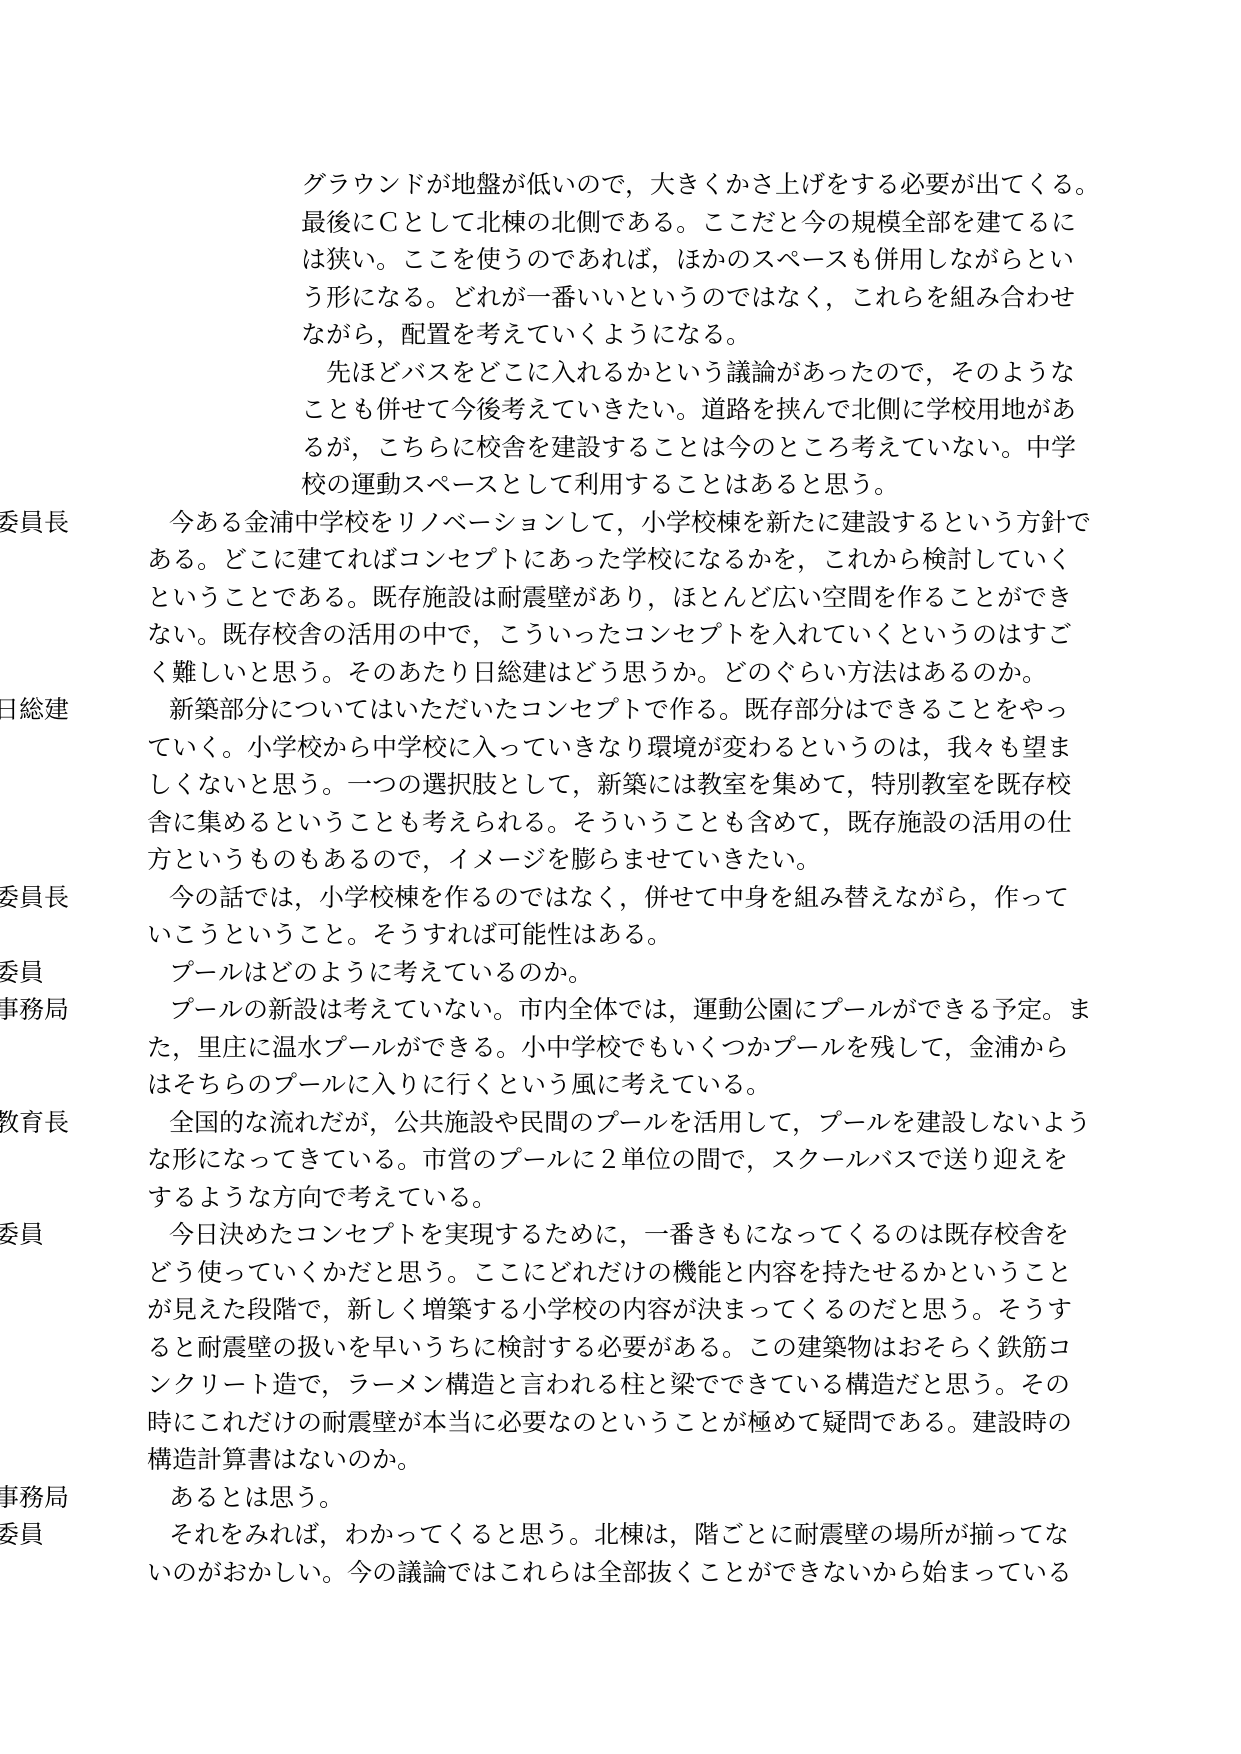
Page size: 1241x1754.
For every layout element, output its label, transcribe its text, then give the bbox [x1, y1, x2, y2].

text 委員長 今の話では，小学校棟を作るのではなく，併せて中身を組み替えながら，作っていこうということ。そうすれば可能性はある。 [0, 877, 1093, 952]
text 事務局 プールの新設は考えていない。市内全体では，運動公園にプールができる予定。また，里庄に温水プールができる。小中学校でもいくつかプールを残して，金浦からはそちらのプールに入りに行くという風に考えている。 [0, 989, 1093, 1102]
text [0, 1514, 1093, 1589]
text 事務局 あるとは思う。 [0, 1477, 1093, 1514]
text 委員 今日決めたコンセプトを実現するために，一番きもになってくるのは既存校舎をどう使っていくかだと思う。ここにどれだけの機能と内容を持たせるかということが見えた段階で，新しく増築する小学校の内容が決まってくるのだと思う。そうすると耐震壁の扱いを早いうちに検討する必要がある。この建築物はおそらく鉄筋コンクリート造で，ラーメン構造と言われる柱と梁でできている構造だと思う。その時にこれだけの耐震壁が本当に必要なのということが極めて疑問である。建設時の構造計算書はないのか。 [0, 1214, 1093, 1477]
text 先ほどバスをどこに入れるかという議論があったので，そのようなことも併せて今後考えていきたい。道路を挟んで北側に学校用地があるが，こちらに校舎を建設することは今のところ考えていない。中学校の運動スペースとして利用することはあると思う。 [301, 352, 1093, 502]
text 日総建 新築部分についてはいただいたコンセプトで作る。既存部分はできることをやっていく。小学校から中学校に入っていきなり環境が変わるというのは，我々も望ましくないと思う。一つの選択肢として，新築には教室を集めて，特別教室を既存校舎に集めるということも考えられる。そういうことも含めて，既存施設の活用の仕方というものもあるので，イメージを膨らませていきたい。 [0, 689, 1093, 877]
text 委員 プールはどのように考えているのか。 [0, 952, 1093, 989]
text 委員長 今ある金浦中学校をリノベーションして，小学校棟を新たに建設するという方針である。どこに建てればコンセプトにあった学校になるかを，これから検討していくということである。既存施設は耐震壁があり，ほとんど広い空間を作ることができない。既存校舎の活用の中で，こういったコンセプトを入れていくというのはすごく難しいと思う。そのあたり日総建はどう思うか。どのぐらい方法はあるのか。 [0, 502, 1093, 689]
text 教育長 全国的な流れだが，公共施設や民間のプールを活用して，プールを建設しないような形になってきている。市営のプールに２単位の間で，スクールバスで送り迎えをするような方向で考えている。 [0, 1102, 1093, 1214]
text グラウンドが地盤が低いので，大きくかさ上げをする必要が出てくる。最後にＣとして北棟の北側である。ここだと今の規模全部を建てるには狭い。ここを使うのであれば，ほかのスペースも併用しながらという形になる。どれが一番いいというのではなく，これらを組み合わせながら，配置を考えていくようになる。 [301, 164, 1093, 352]
